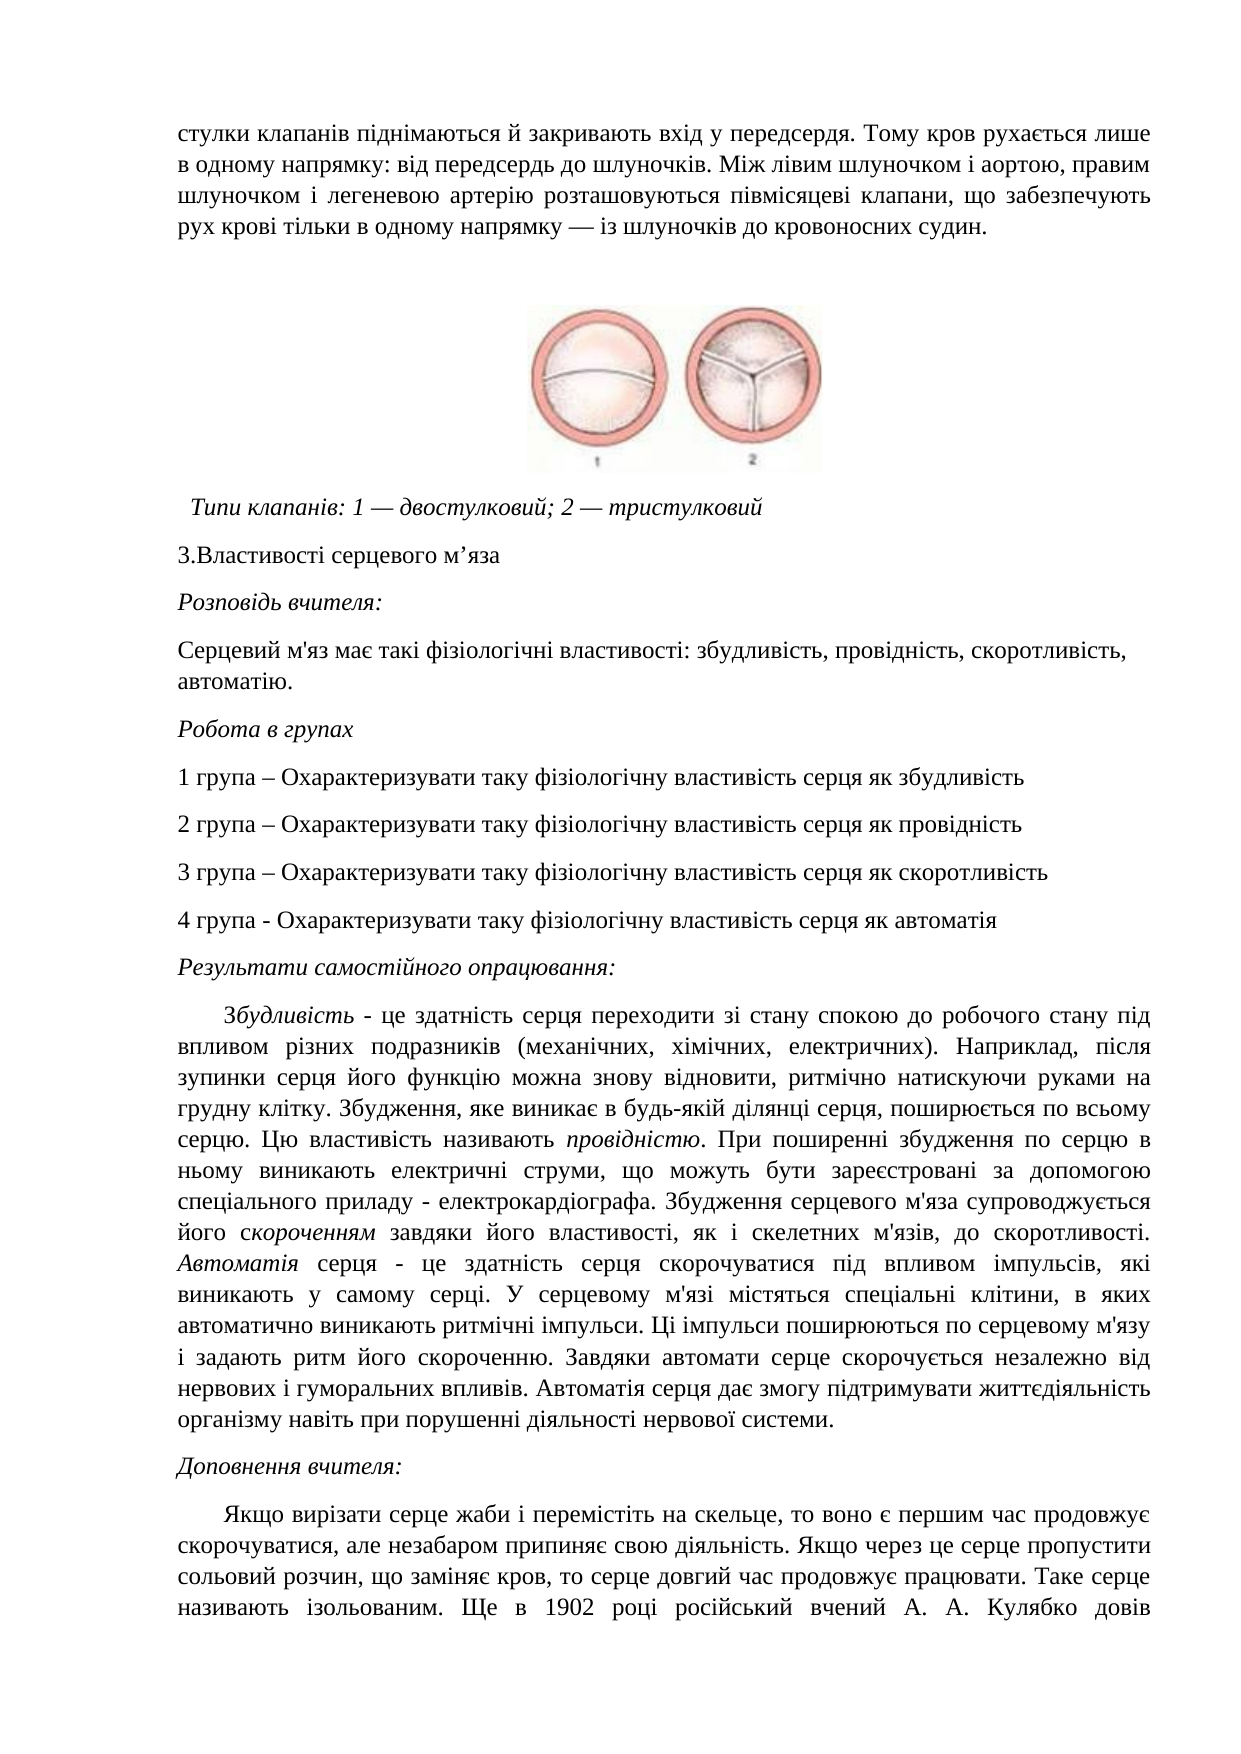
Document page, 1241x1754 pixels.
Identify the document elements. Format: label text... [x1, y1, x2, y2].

text Серцевий м'яз має такі фізіологічні властивості: збудливість, провідність, скоротливість, автоматію. [177, 635, 1152, 695]
text Робота в групах [177, 714, 1152, 743]
text Доповнення вчителя: [177, 1451, 1152, 1480]
text 3 група – Охарактеризувати таку фізіологічну властивість серця як скоротливість [177, 857, 1152, 886]
picture [527, 305, 823, 473]
text 3.Властивості серцевого м’яза [177, 540, 1152, 568]
text Розповідь вчителя: [177, 587, 1152, 616]
text Результати самостійного опрацювання: [177, 952, 1152, 981]
text Збудливість - це здатність серця переходити зі стану спокою до робочого стану під впливом різних подразників (механічних, хімічних, електричних). Наприклад, після зупинки серця його функцію можна знову відновити, ритмічно натискуючи руками на грудну клітку. Збудження, яке виникає в будь-якій ділянці серця, поширюється по всьому серцю. Цю властивість називають провідністю. При поширенні збудження по серцю в ньому виникають електричні струми, що можуть бути зареєстровані за допомогою спеціального приладу - електрокардіографа. Збудження серцевого м'яза супроводжується його скороченням завдяки його властивості, як і скелетних м'язів, до скоротливості. Автоматія серця - це здатність серця скорочуватися під впливом імпульсів, які виникають у самому серці. У серцевому м'язі містяться спеціальні клітини, в яких автоматично виникають ритмічні імпульси. Ці імпульси поширюються по серцевому м'язу і задають ритм його скороченню. Завдяки автомати серце скорочується незалежно від нервових і гуморальних впливів. Автоматія серця дає змогу підтримувати життєдіяльність організму навіть при порушенні діяльності нервової системи. [177, 1000, 1152, 1432]
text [177, 118, 1152, 240]
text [177, 1499, 1152, 1621]
text 4 група - Охарактеризувати таку фізіологічну властивість серця як автоматія [177, 905, 1152, 933]
text Типи клапанів: 1 — двостулковий; 2 — тристулковий [177, 492, 1152, 521]
text 2 група – Охарактеризувати таку фізіологічну властивість серця як провідність [177, 809, 1152, 838]
text 1 група – Охарактеризувати таку фізіологічну властивість серця як збудливість [177, 762, 1152, 790]
